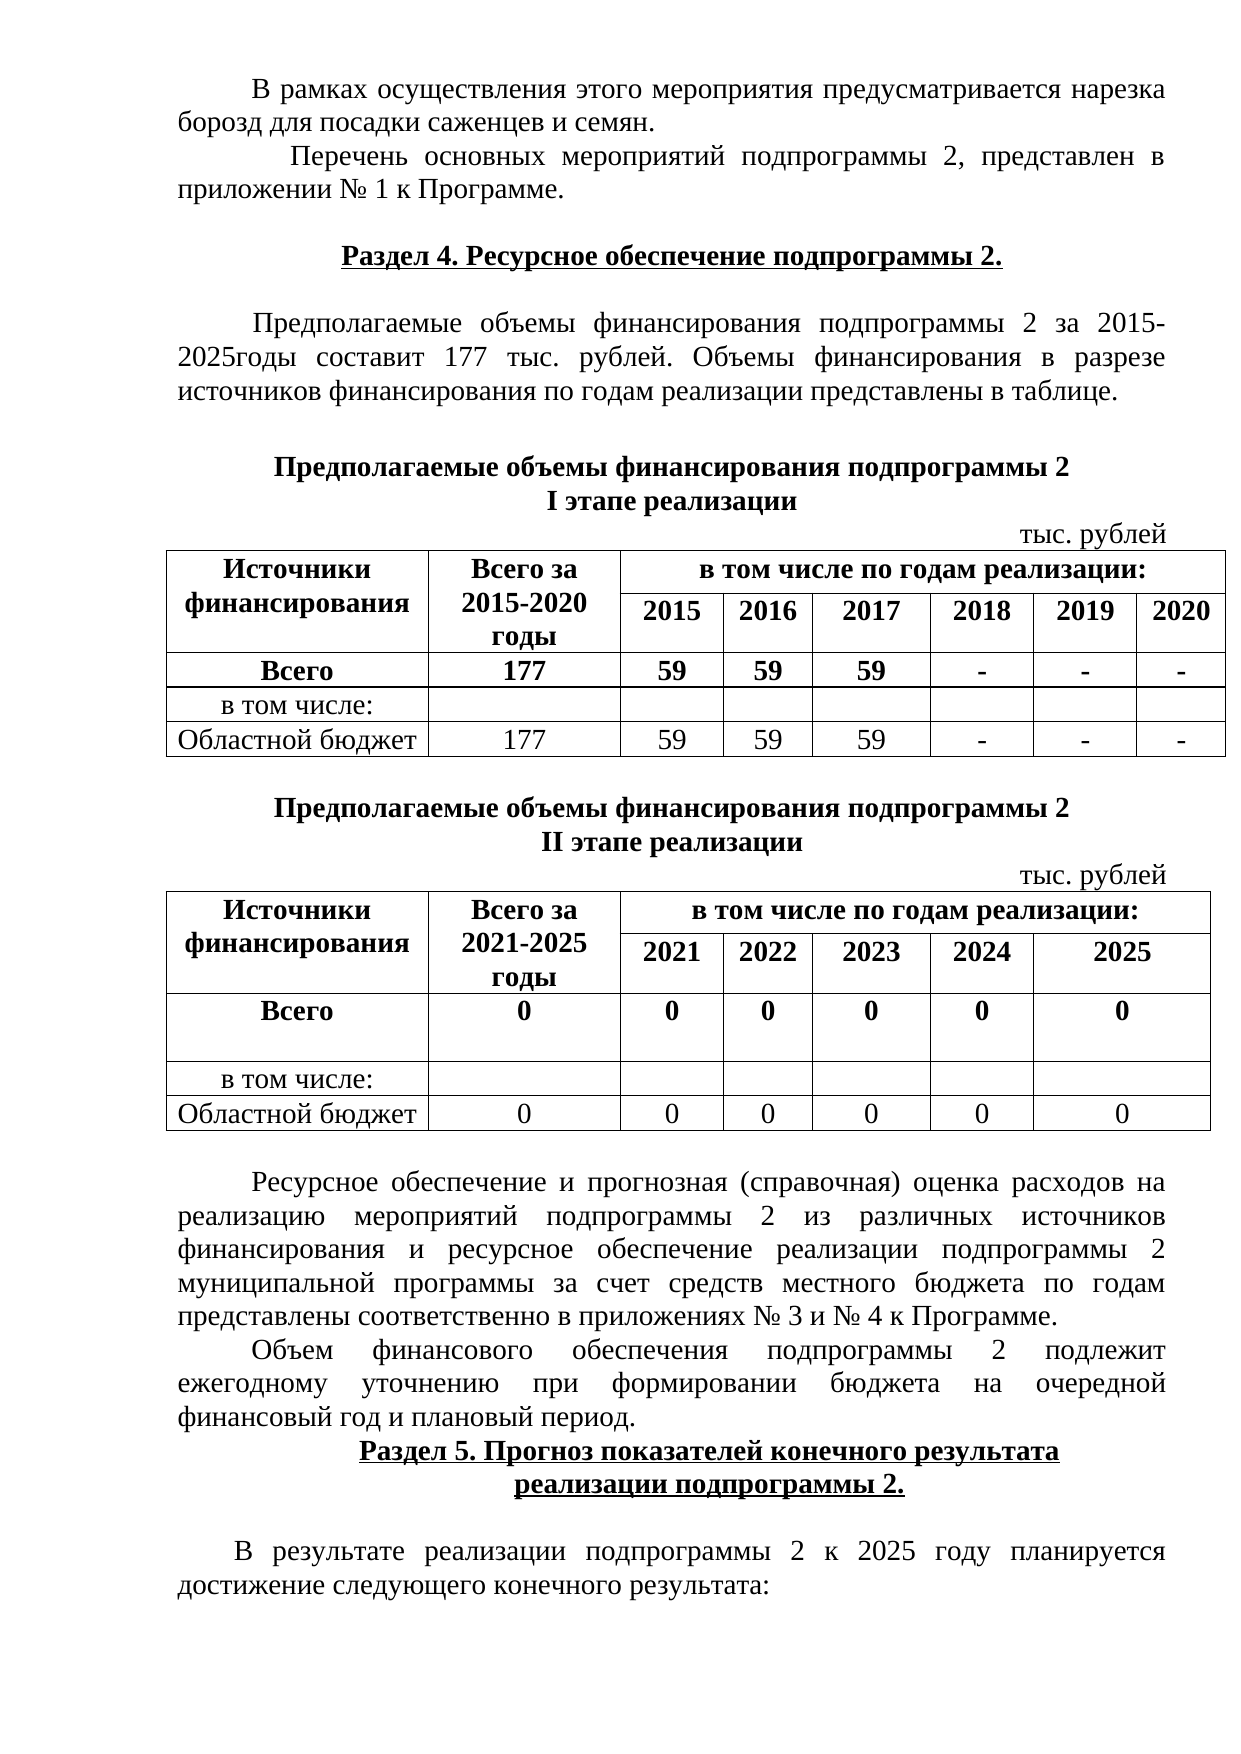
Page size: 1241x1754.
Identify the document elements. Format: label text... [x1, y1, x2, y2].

table_cell Всего [167, 653, 428, 686]
table_cell 2015 [621, 594, 723, 652]
table_cell [621, 688, 723, 721]
table_cell [429, 688, 620, 721]
table_cell 0 [724, 994, 812, 1061]
table_cell 177 [429, 722, 620, 756]
text реализации подпрограммы 2. [177, 1466, 1166, 1500]
table_cell - [1137, 722, 1225, 756]
text I этапе реализации [177, 483, 1166, 517]
table_cell Всего [167, 994, 428, 1061]
text В результате реализации подпрограммы 2 к 2025 году планируется достижение следующего конечного результата: [177, 1533, 1166, 1600]
table_cell [429, 1062, 620, 1095]
table_cell 2016 [724, 594, 812, 652]
table_cell [724, 688, 812, 721]
table_cell 59 [724, 653, 812, 686]
table_cell 2017 [813, 594, 930, 652]
table_cell 0 [1034, 1096, 1210, 1130]
text Предполагаемые объемы финансирования подпрограммы 2 за 2015-2025годы составит 177 тыс. рублей. Объемы финансирования в разрезе источников финансирования по годам реализации представлены в таблице. [177, 306, 1166, 406]
table_cell Областной бюджет [167, 722, 428, 756]
table_cell 59 [621, 653, 723, 686]
table_cell [724, 1062, 812, 1095]
table_cell - [931, 722, 1033, 756]
table_cell 177 [429, 653, 620, 686]
table_cell в том числе: [167, 688, 428, 721]
table_cell 0 [813, 994, 930, 1061]
table_cell 2021 [621, 934, 723, 992]
table_cell 59 [813, 722, 930, 756]
text Объем финансового обеспечения подпрограммы 2 подлежит ежегодному уточнению при формировании бюджета на очередной финансовый год и плановый период. [177, 1332, 1166, 1433]
text Предполагаемые объемы финансирования подпрограммы 2 [177, 449, 1166, 483]
table_cell 0 [429, 1096, 620, 1130]
table_cell [813, 1062, 930, 1095]
table_cell 0 [621, 994, 723, 1061]
table_header в том числе по годам реализации: [621, 551, 1225, 592]
table_cell 2022 [724, 934, 812, 992]
text тыс. рублей [177, 857, 1166, 891]
table_cell 2025 [1034, 934, 1210, 992]
table_cell 2024 [931, 934, 1033, 992]
text II этапе реализации [177, 824, 1166, 857]
table_cell - [1034, 722, 1136, 756]
text тыс. рублей [177, 517, 1166, 550]
table_header Всего за 2015-2020 годы [429, 551, 620, 652]
text В рамках осуществления этого мероприятия предусматривается нарезка борозд для посадки саженцев и семян. [177, 71, 1166, 138]
table_cell - [931, 653, 1033, 686]
table_cell - [1034, 653, 1136, 686]
table_cell 2019 [1034, 594, 1136, 652]
text Раздел 4. Ресурсное обеспечение подпрограммы 2. [177, 238, 1166, 272]
table_cell 59 [724, 722, 812, 756]
table_header Источники финансирования [167, 892, 428, 992]
table_cell 0 [621, 1096, 723, 1130]
text Ресурсное обеспечение и прогнозная (справочная) оценка расходов на реализацию мероприятий подпрограммы 2 из различных источников финансирования и ресурсное обеспечение реализации подпрограммы 2 муниципальной программы за счет средств местного бюджета по годам представлены соответственно в приложениях № 3 и № 4 к Программе. [177, 1164, 1166, 1332]
table_cell 2020 [1137, 594, 1225, 652]
table_cell в том числе: [167, 1062, 428, 1095]
text Раздел 5. Прогноз показателей конечного результата [177, 1433, 1166, 1466]
table_cell [1137, 688, 1225, 721]
table_cell 2018 [931, 594, 1033, 652]
table_cell 0 [931, 1096, 1033, 1130]
table_cell 0 [1034, 994, 1210, 1061]
text Перечень основных мероприятий подпрограммы 2, представлен в приложении № 1 к Программе. [177, 138, 1166, 205]
table_cell [1034, 688, 1136, 721]
table_cell [813, 688, 930, 721]
table_header Источники финансирования [167, 551, 428, 652]
table_cell [1034, 1062, 1210, 1095]
table_cell [931, 688, 1033, 721]
table_cell 0 [724, 1096, 812, 1130]
table_cell 0 [429, 994, 620, 1061]
table_cell - [1137, 653, 1225, 686]
table_cell 59 [621, 722, 723, 756]
table_header Всего за 2021-2025 годы [429, 892, 620, 992]
table_header в том числе по годам реализации: [621, 892, 1210, 933]
table_cell [621, 1062, 723, 1095]
table_cell [931, 1062, 1033, 1095]
table_cell 2023 [813, 934, 930, 992]
table_cell Областной бюджет [167, 1096, 428, 1130]
text Предполагаемые объемы финансирования подпрограммы 2 [177, 790, 1166, 824]
table_cell 0 [931, 994, 1033, 1061]
table_cell 0 [813, 1096, 930, 1130]
table_cell 59 [813, 653, 930, 686]
